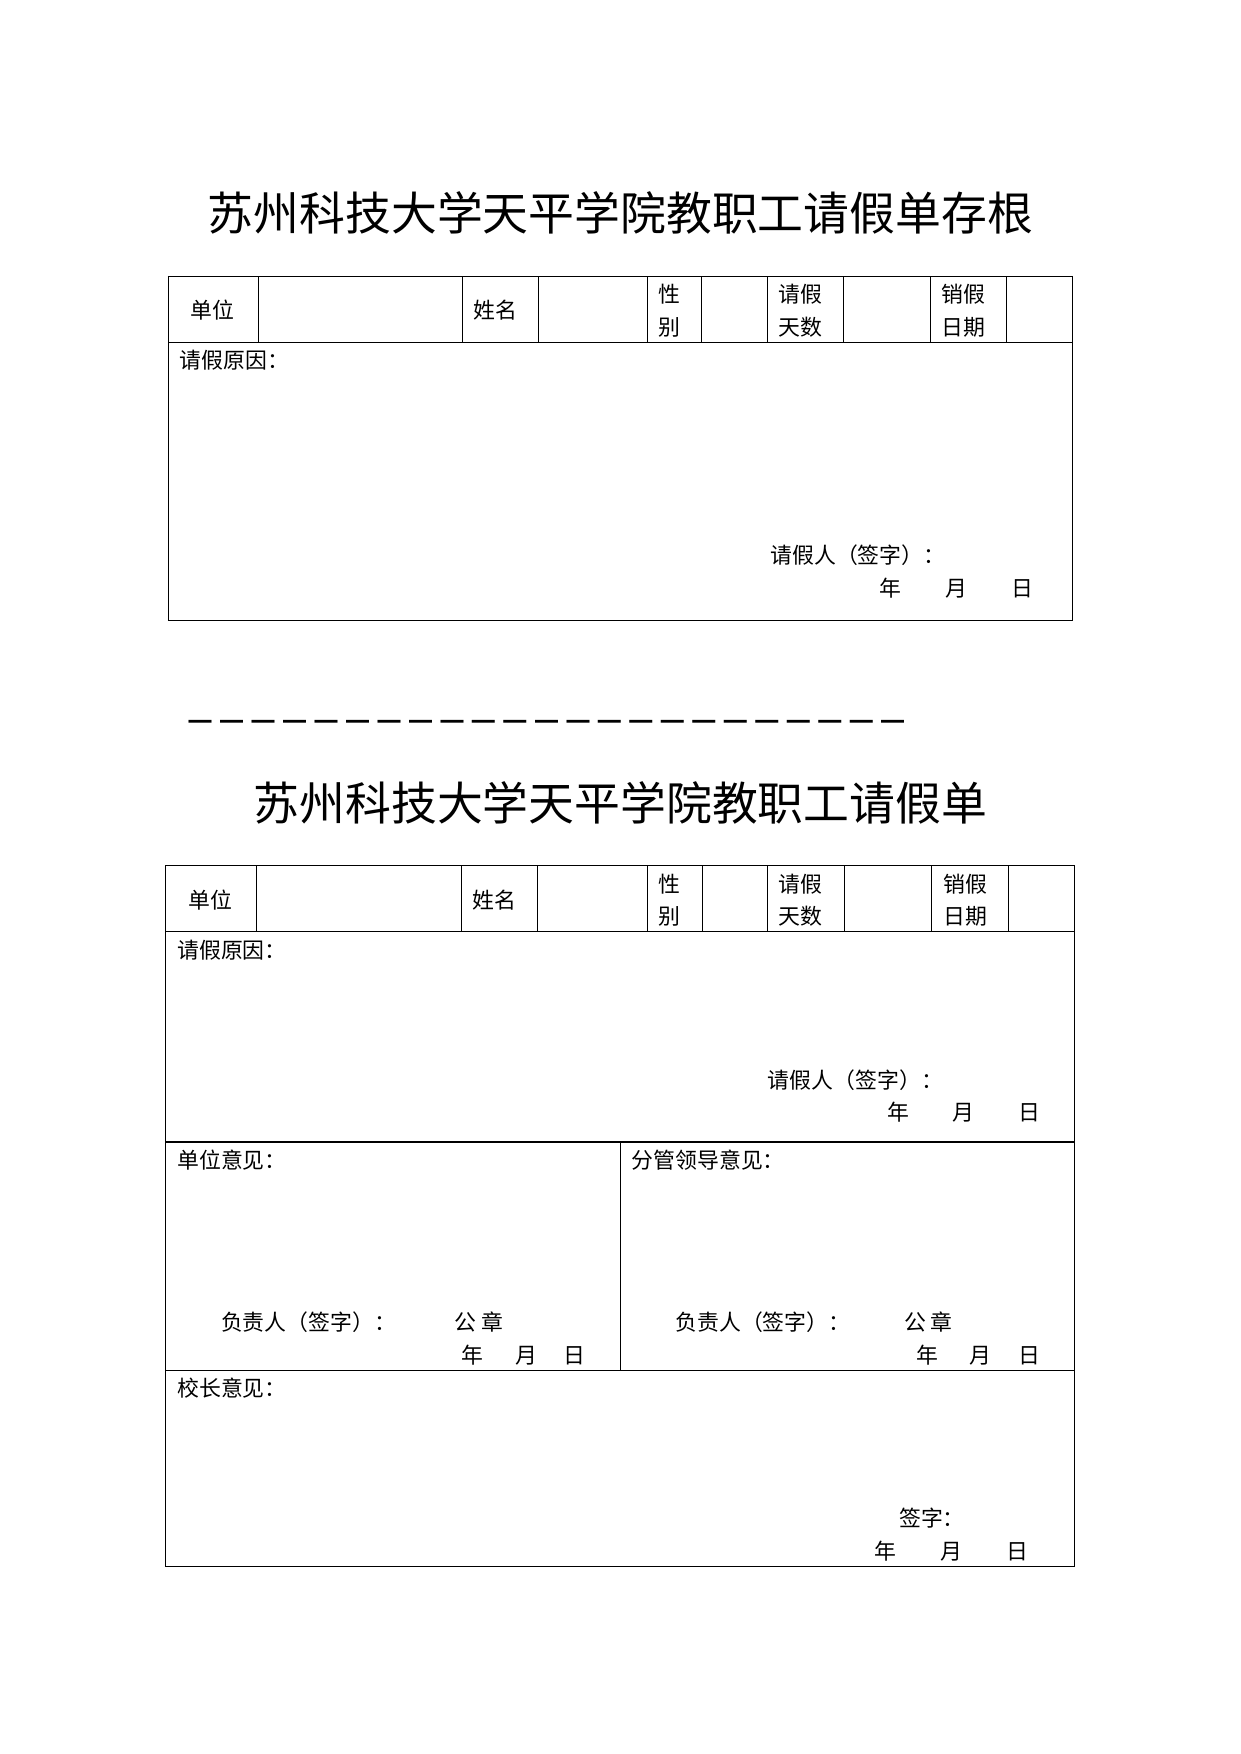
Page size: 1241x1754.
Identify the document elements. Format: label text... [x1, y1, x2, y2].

table_cell 单位意见： 负责人（签字）： 公 章 年 月 日 [166, 1143, 620, 1370]
table_header 单位 [166, 866, 256, 931]
table_cell 校长意见： 签字： 年 月 日 [166, 1371, 1074, 1566]
table_header 性别 [648, 277, 701, 342]
table_header 单位 [169, 277, 258, 342]
table_header [538, 866, 647, 931]
table_header 销假 日期 [932, 866, 1008, 931]
table_header [257, 866, 461, 931]
table_header 请假 天数 [768, 277, 843, 342]
table_header [703, 866, 767, 931]
table_header 姓名 [462, 866, 537, 931]
text — — — — — — — — — — — — — — — — — — — — — — — [187, 686, 1053, 751]
table_cell 请假原因： 请假人（签字）： 年 月 日 [169, 343, 1072, 620]
text 苏州科技大学天平学院教职工请假单 [187, 751, 1053, 849]
table_header [845, 866, 931, 931]
table_header 销假 日期 [931, 277, 1006, 342]
table_header 性别 [648, 866, 702, 931]
table_header [1007, 277, 1072, 342]
table_header [259, 277, 462, 342]
text 苏州科技大学天平学院教职工请假单存根 [187, 162, 1053, 259]
table_header [1009, 866, 1074, 931]
table_header [702, 277, 767, 342]
table_cell 请假原因： 请假人（签字）： 年 月 日 [166, 932, 1074, 1141]
table_header 请假 天数 [768, 866, 844, 931]
table_header 姓名 [463, 277, 538, 342]
table_header [539, 277, 647, 342]
table_header [844, 277, 930, 342]
table_cell 分管领导意见： 负责人（签字）： 公 章 年 月 日 [621, 1143, 1074, 1370]
